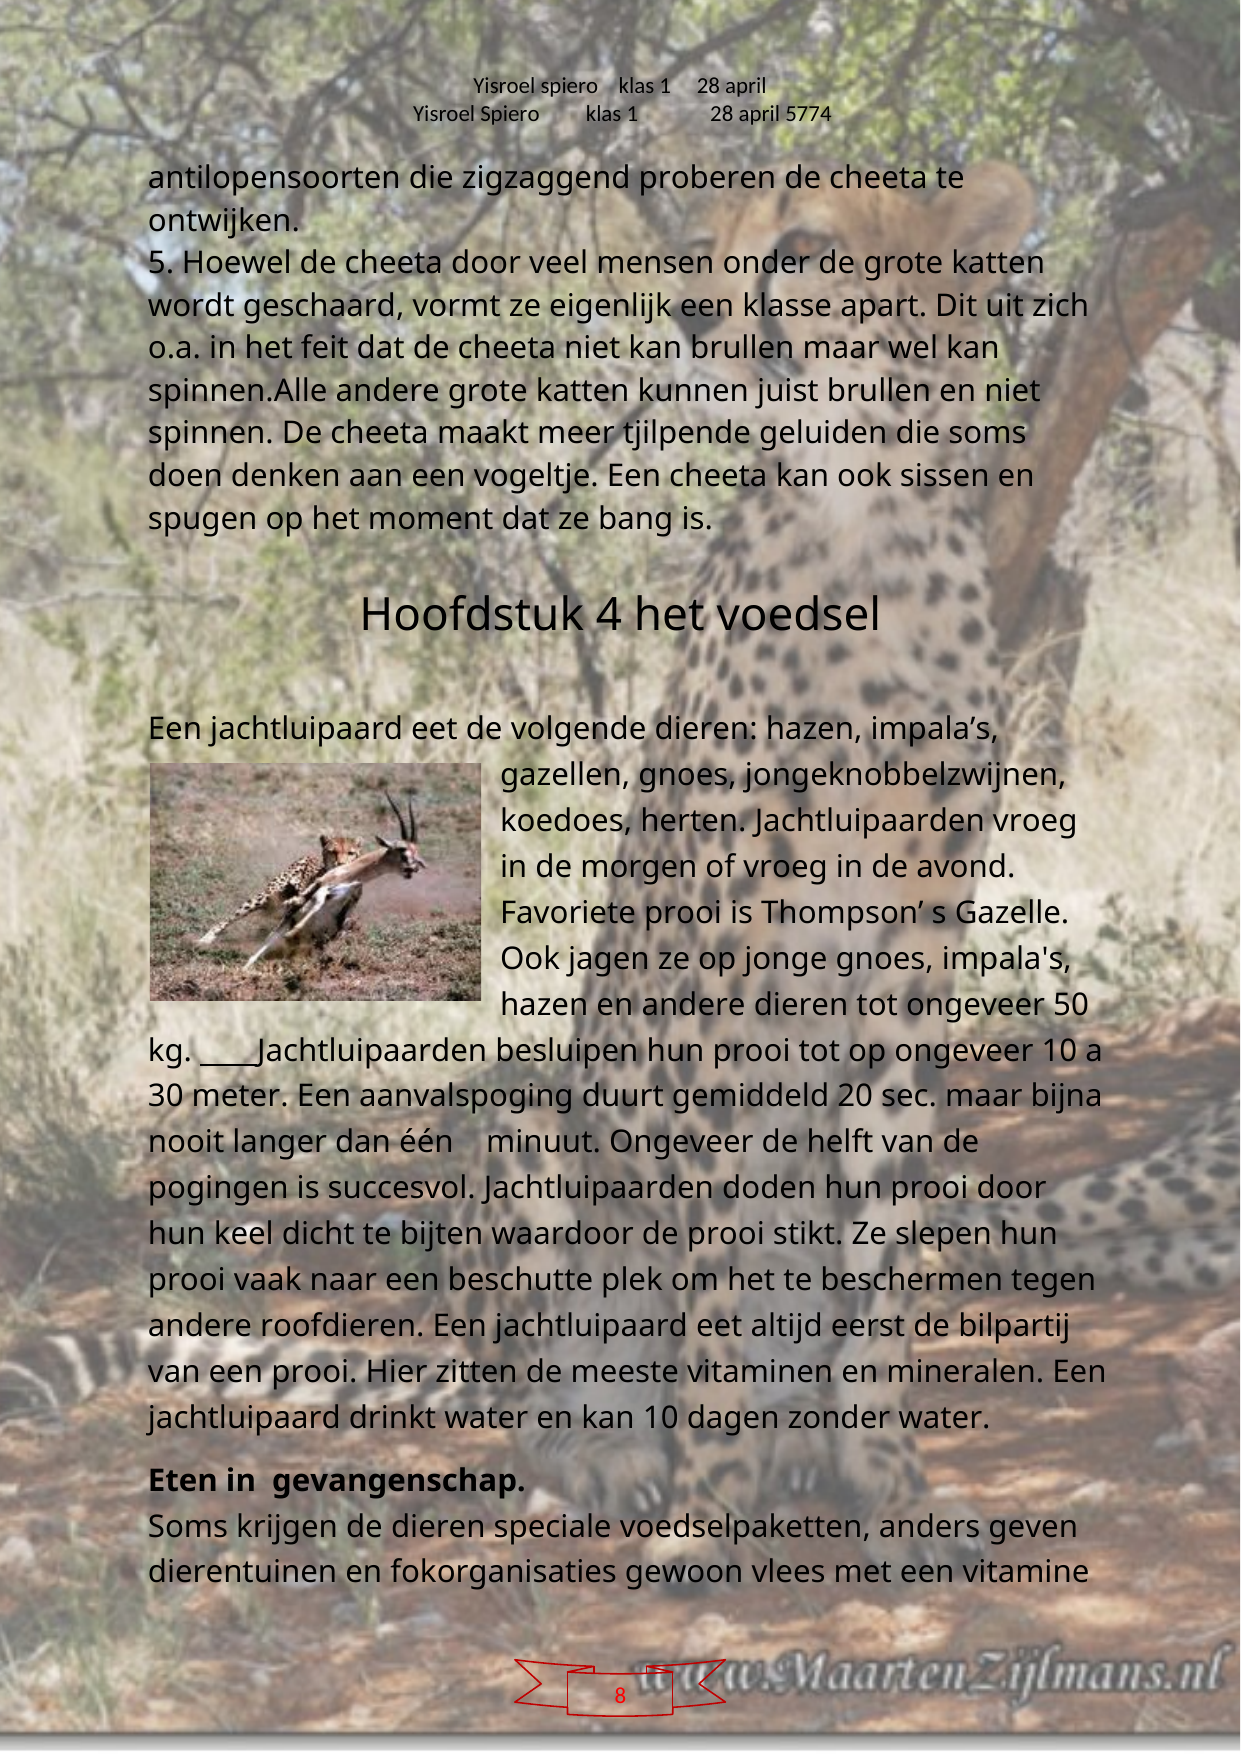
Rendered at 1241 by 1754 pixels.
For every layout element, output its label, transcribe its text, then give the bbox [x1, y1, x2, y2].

text 5. Hoewel de cheeta door veel mensen onder de grote katten wordt geschaard, vormt ze eigenlijk een klasse apart. Dit uit zich o.a. in het feit dat de cheeta niet kan brullen maar wel kan spinnen.Alle andere grote katten kunnen juist brullen en niet spinnen. De cheeta maakt meer tjilpende geluiden die soms doen denken aan een vogeltje. Een cheeta kan ook sissen en spugen op het moment dat ze bang is. [148, 240, 1093, 538]
text ze jaagt, behoren tot de snelste antilopensoorten die zigzaggend proberen de cheeta antilopensoorten die zigzaggend proberen de cheeta te ontwijken. [148, 155, 1093, 240]
text Een jachtluipaard eet de volgende dieren: hazen, impala’s, gazellen, gnoes, jongeknobbelzwijnen, koedoes, herten. Jachtluipaarden vroeg in de morgen of vroeg in de avond. Favoriete prooi is Thompson’ s Gazelle. Ook jagen ze op jonge gnoes, impala's, hazen en andere dieren tot ongeveer 50 kg. Jachtluipaarden besluipen hun prooi tot op ongeveer 10 a 30 meter. Een aanvalspoging duurt gemiddeld 20 sec. maar bijna nooit langer dan één minuut. Ongeveer de helft van de pogingen is succesvol. Jachtluipaarden doden hun prooi door hun keel dicht te bijten waardoor de prooi stikt. Ze slepen hun prooi vaak naar een beschutte plek om het te beschermen tegen andere roofdieren. Een jachtluipaard eet altijd eerst de bilpartij van een prooi. Hier zitten de meeste vitaminen en mineralen. Een jachtluipaard drinkt water en kan 10 dagen zonder water. [148, 706, 1107, 1438]
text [148, 1503, 1107, 1592]
text Eten in gevangenschap. [148, 1458, 1107, 1500]
picture [0, 0, 1241, 1754]
text Hoofdstuk 4 het voedsel [148, 581, 1093, 643]
